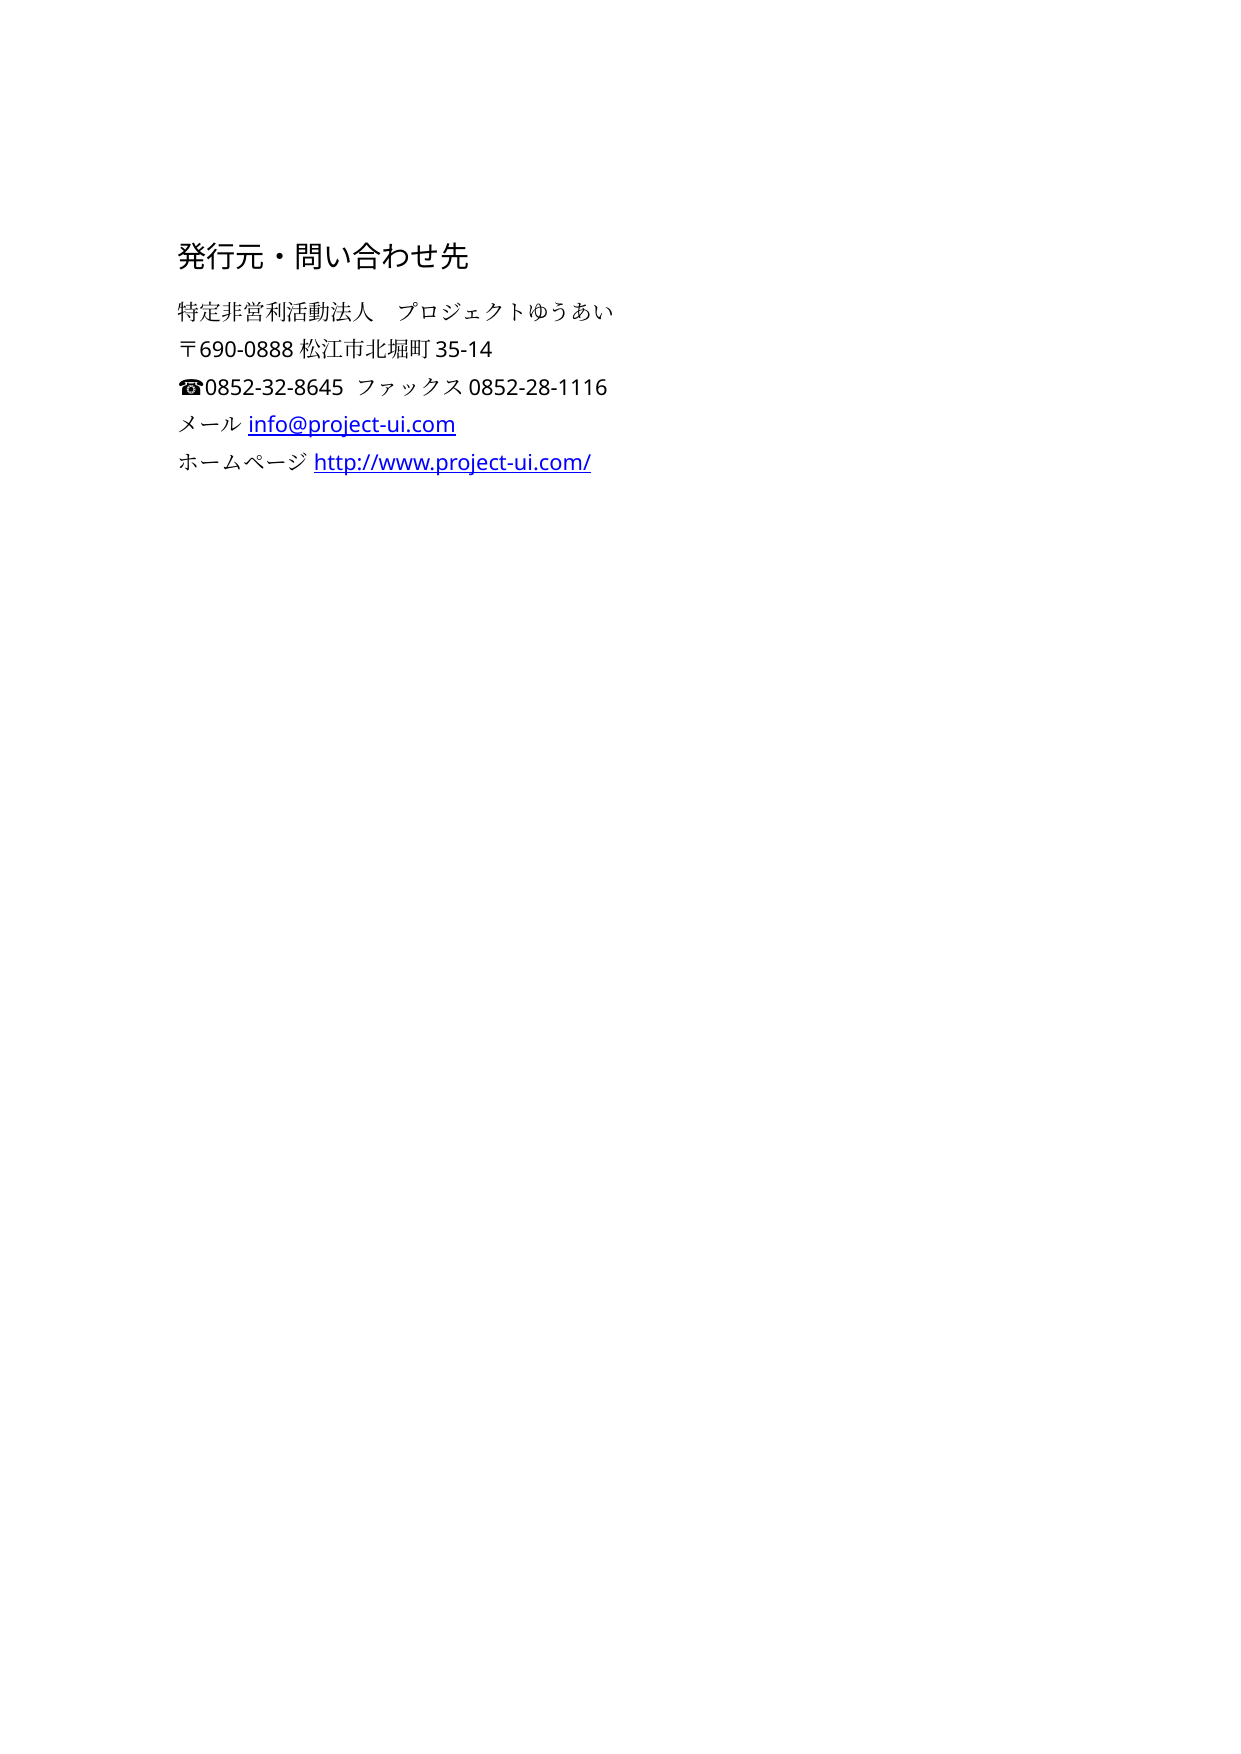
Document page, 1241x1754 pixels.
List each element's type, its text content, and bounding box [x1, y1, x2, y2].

text 特定非営利活動法人 プロジェクトゆうあい [177, 292, 1063, 329]
text ☎0852-32-8645 ファックス0852-28-1116 [177, 367, 1063, 404]
text ホームページ http://www.project-ui.com/ [177, 442, 1063, 479]
text 〒690-0888 松江市北堀町35-14 [177, 329, 1063, 367]
text メール info@project-ui.com [177, 404, 1063, 442]
subtitle 発行元・問い合わせ先 [177, 217, 1063, 292]
